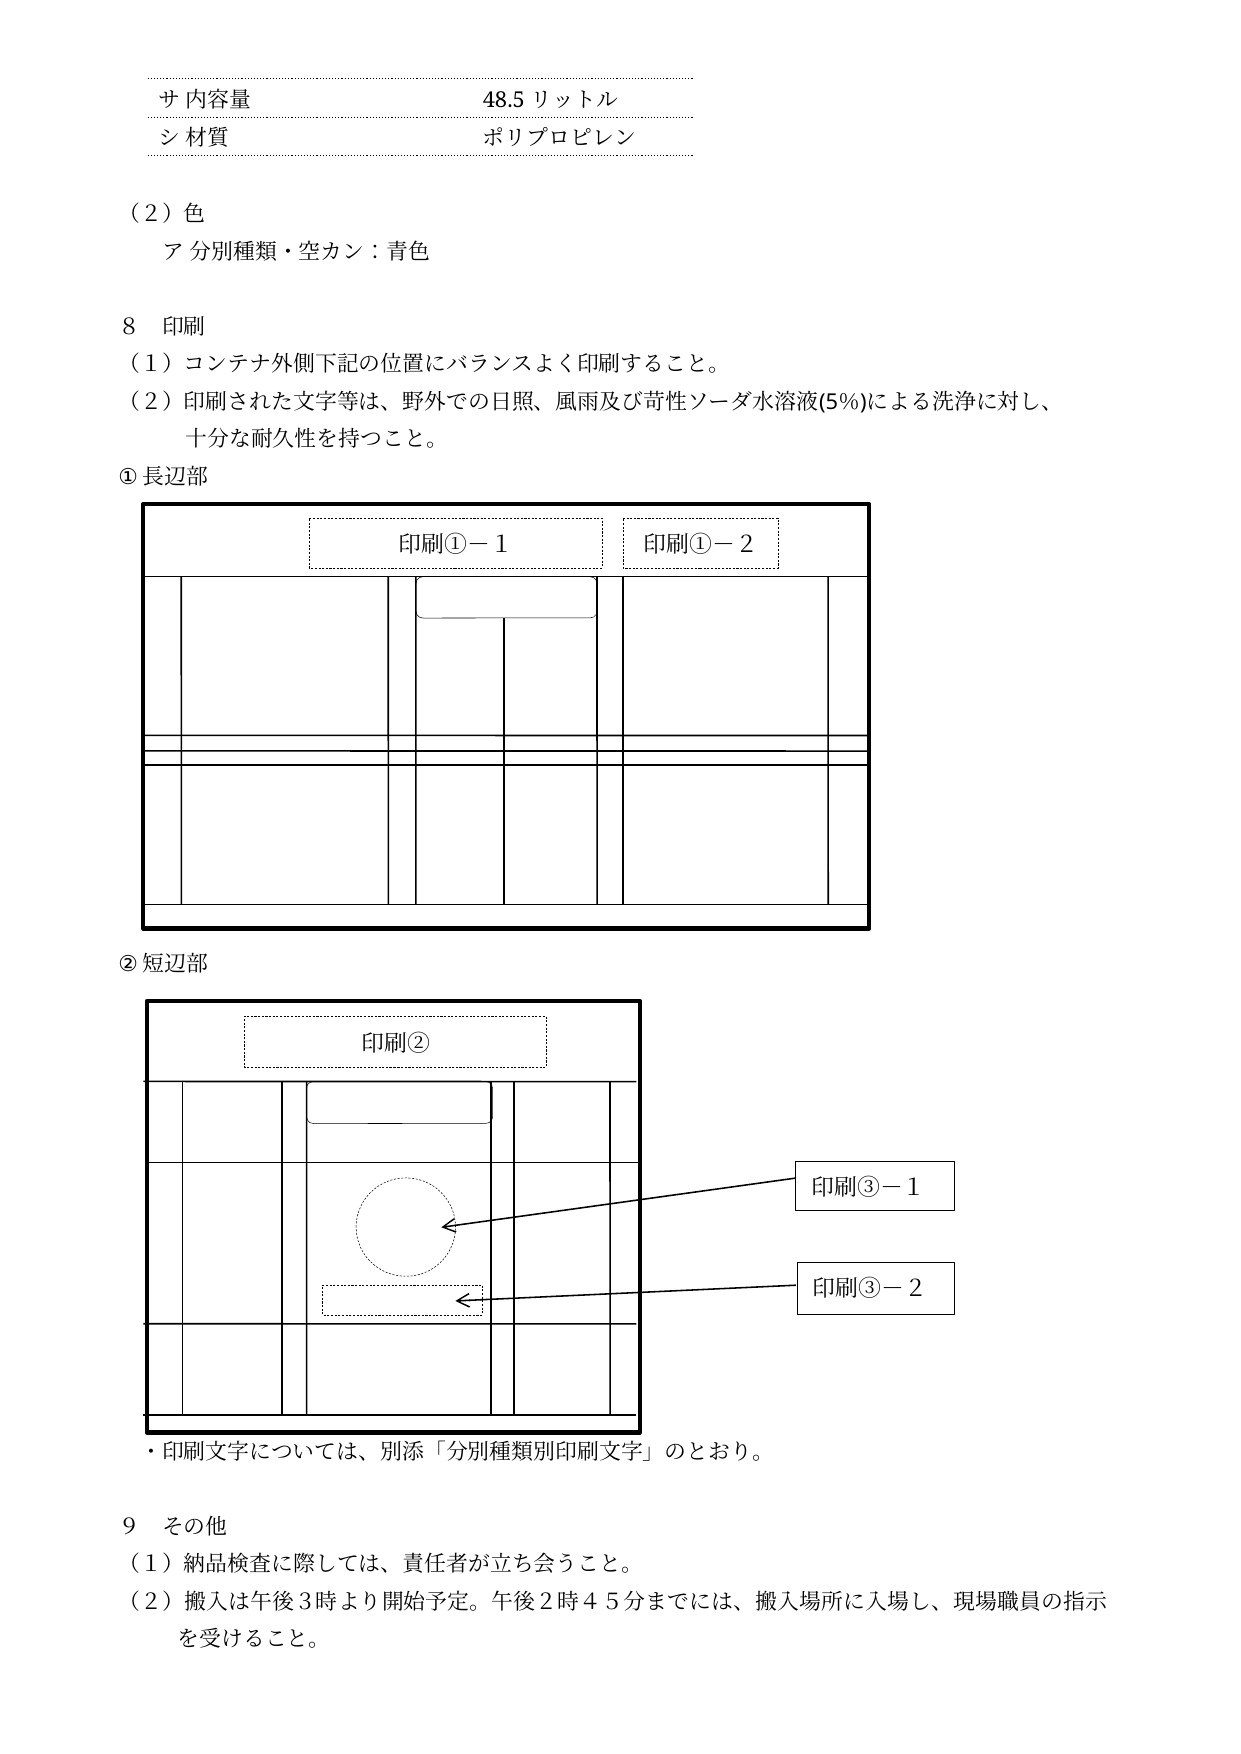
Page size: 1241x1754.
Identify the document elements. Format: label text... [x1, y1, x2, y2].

text ９ その他 [118, 1506, 1107, 1544]
text （２）搬入は午後３時より開始予定。午後２時４５分までには、搬入場所に入場し、現場職員の指示を受けること。 [118, 1581, 1107, 1656]
table_cell ポリプロピレン [473, 117, 694, 155]
text ア 分別種類・空カン：青色 [118, 231, 1107, 269]
table_cell 48.5 リットル [473, 78, 694, 117]
table_cell シ 材質 [148, 117, 472, 155]
text （１）コンテナ外側下記の位置にバランスよく印刷すること。 [118, 344, 1107, 381]
text ・印刷文字については、別添「分別種類別印刷文字」のとおり。 [118, 1431, 1107, 1469]
text ８ 印刷 [118, 306, 1107, 344]
text ①長辺部 [118, 456, 1107, 494]
text （２）印刷された文字等は、野外での日照、風雨及び苛性ソーダ水溶液(5％)による洗浄に対し、十分な耐久性を持つこと。 [118, 381, 1063, 456]
text ②短辺部 [118, 944, 1107, 981]
table_cell サ 内容量 [148, 78, 472, 117]
text （２）色 [118, 194, 1107, 231]
text （１）納品検査に際しては、責任者が立ち会うこと。 [118, 1544, 1107, 1581]
